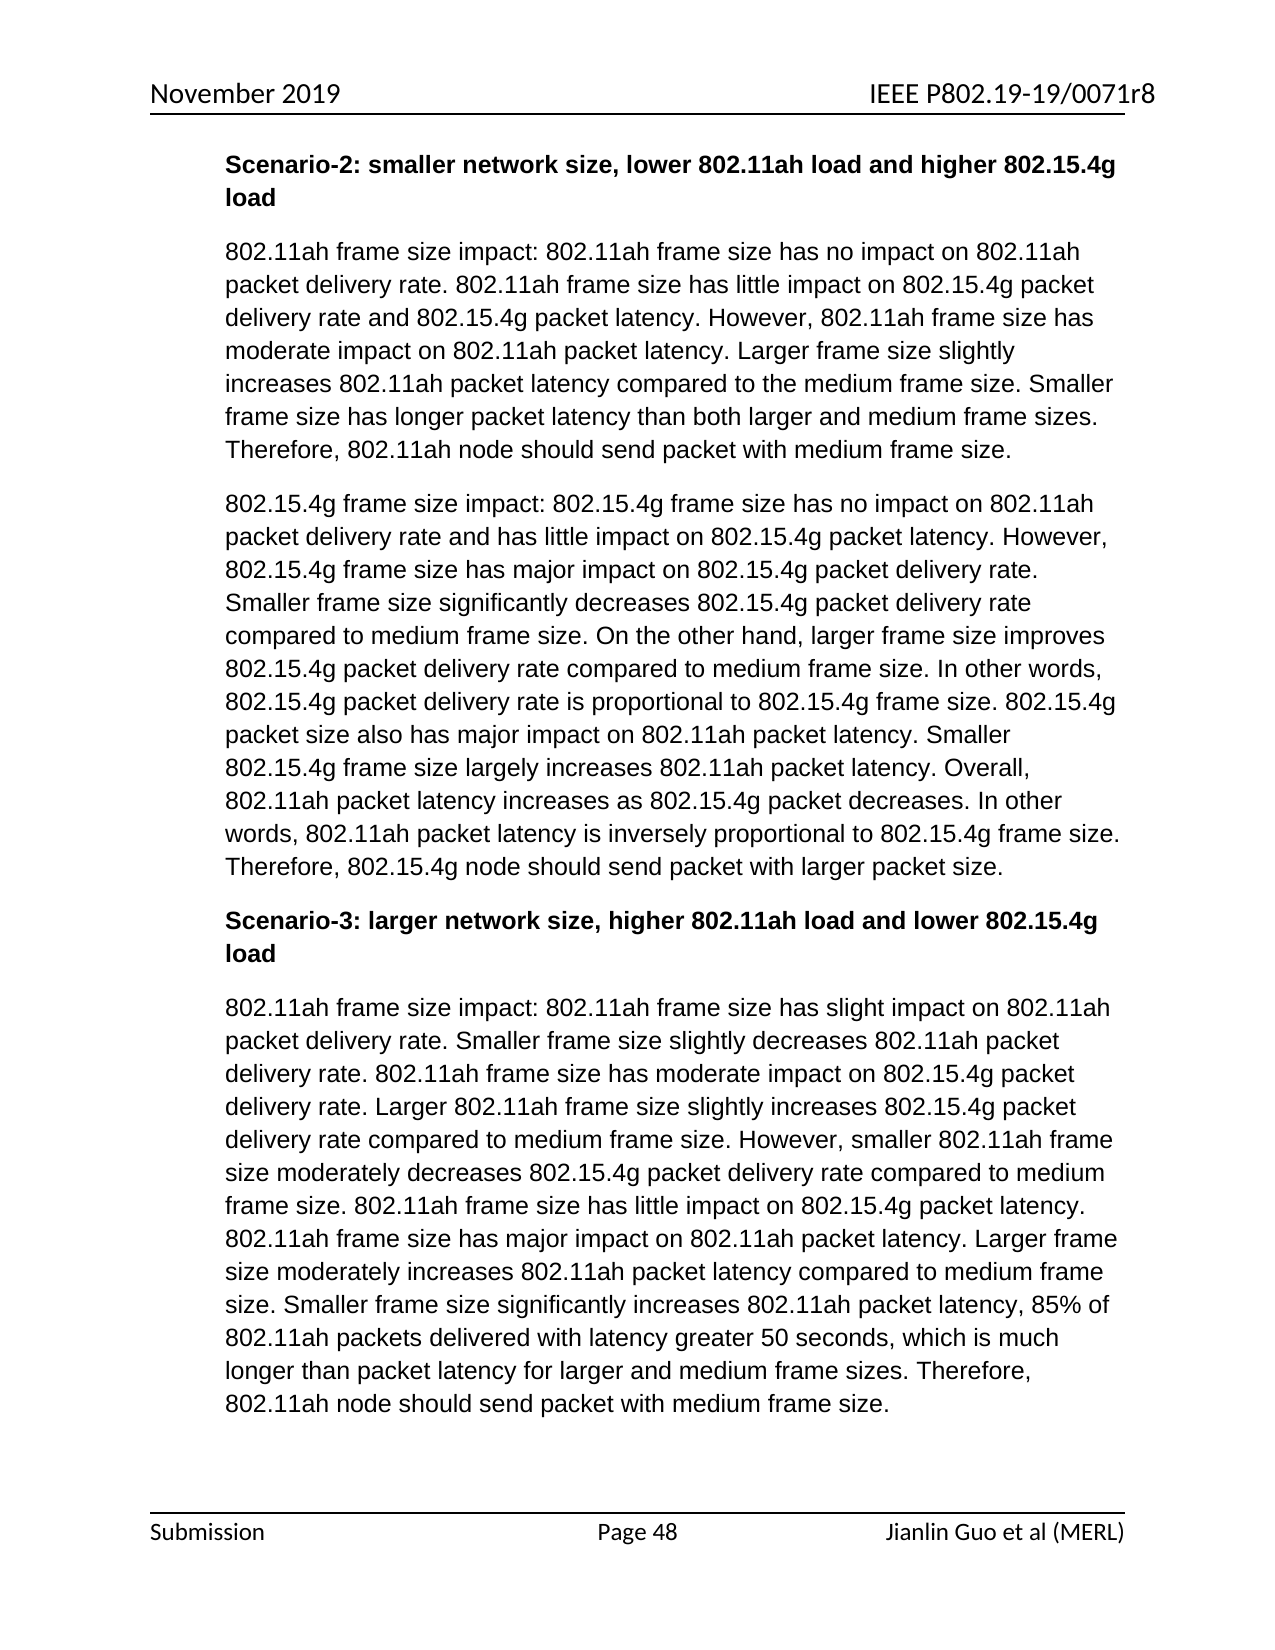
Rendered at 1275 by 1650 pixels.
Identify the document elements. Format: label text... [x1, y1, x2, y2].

text 802.11ah frame size impact: 802.11ah frame size has no impact on 802.11ah packet delivery rate. 802.11ah frame size has little impact on 802.15.4g packet delivery rate and 802.15.4g packet latency. However, 802.11ah frame size has moderate impact on 802.11ah packet latency. Larger frame size slightly increases 802.11ah packet latency compared to the medium frame size. Smaller frame size has longer packet latency than both larger and medium frame sizes. Therefore, 802.11ah node should send packet with medium frame size. [225, 237, 1125, 464]
text 802.11ah frame size impact: 802.11ah frame size has slight impact on 802.11ah packet delivery rate. Smaller frame size slightly decreases 802.11ah packet delivery rate. 802.11ah frame size has moderate impact on 802.15.4g packet delivery rate. Larger 802.11ah frame size slightly increases 802.15.4g packet delivery rate compared to medium frame size. However, smaller 802.11ah frame size moderately decreases 802.15.4g packet delivery rate compared to medium frame size. 802.11ah frame size has little impact on 802.15.4g packet latency. 802.11ah frame size has major impact on 802.11ah packet latency. Larger frame size moderately increases 802.11ah packet latency compared to medium frame size. Smaller frame size significantly increases 802.11ah packet latency, 85% of 802.11ah packets delivered with latency greater 50 seconds, which is much longer than packet latency for larger and medium frame sizes. Therefore, 802.11ah node should send packet with medium frame size. [225, 993, 1125, 1418]
text Scenario-3: larger network size, higher 802.11ah load and lower 802.15.4g load [225, 906, 1125, 968]
text 802.15.4g frame size impact: 802.15.4g frame size has no impact on 802.11ah packet delivery rate and has little impact on 802.15.4g packet latency. However, 802.15.4g frame size has major impact on 802.15.4g packet delivery rate. Smaller frame size significantly decreases 802.15.4g packet delivery rate compared to medium frame size. On the other hand, larger frame size improves 802.15.4g packet delivery rate compared to medium frame size. In other words, 802.15.4g packet delivery rate is proportional to 802.15.4g frame size. 802.15.4g packet size also has major impact on 802.11ah packet latency. Smaller 802.15.4g frame size largely increases 802.11ah packet latency. Overall, 802.11ah packet latency increases as 802.15.4g packet decreases. In other words, 802.11ah packet latency is inversely proportional to 802.15.4g frame size. Therefore, 802.15.4g node should send packet with larger packet size. [225, 489, 1125, 881]
text Scenario-2: smaller network size, lower 802.11ah load and higher 802.15.4g load [225, 150, 1125, 212]
